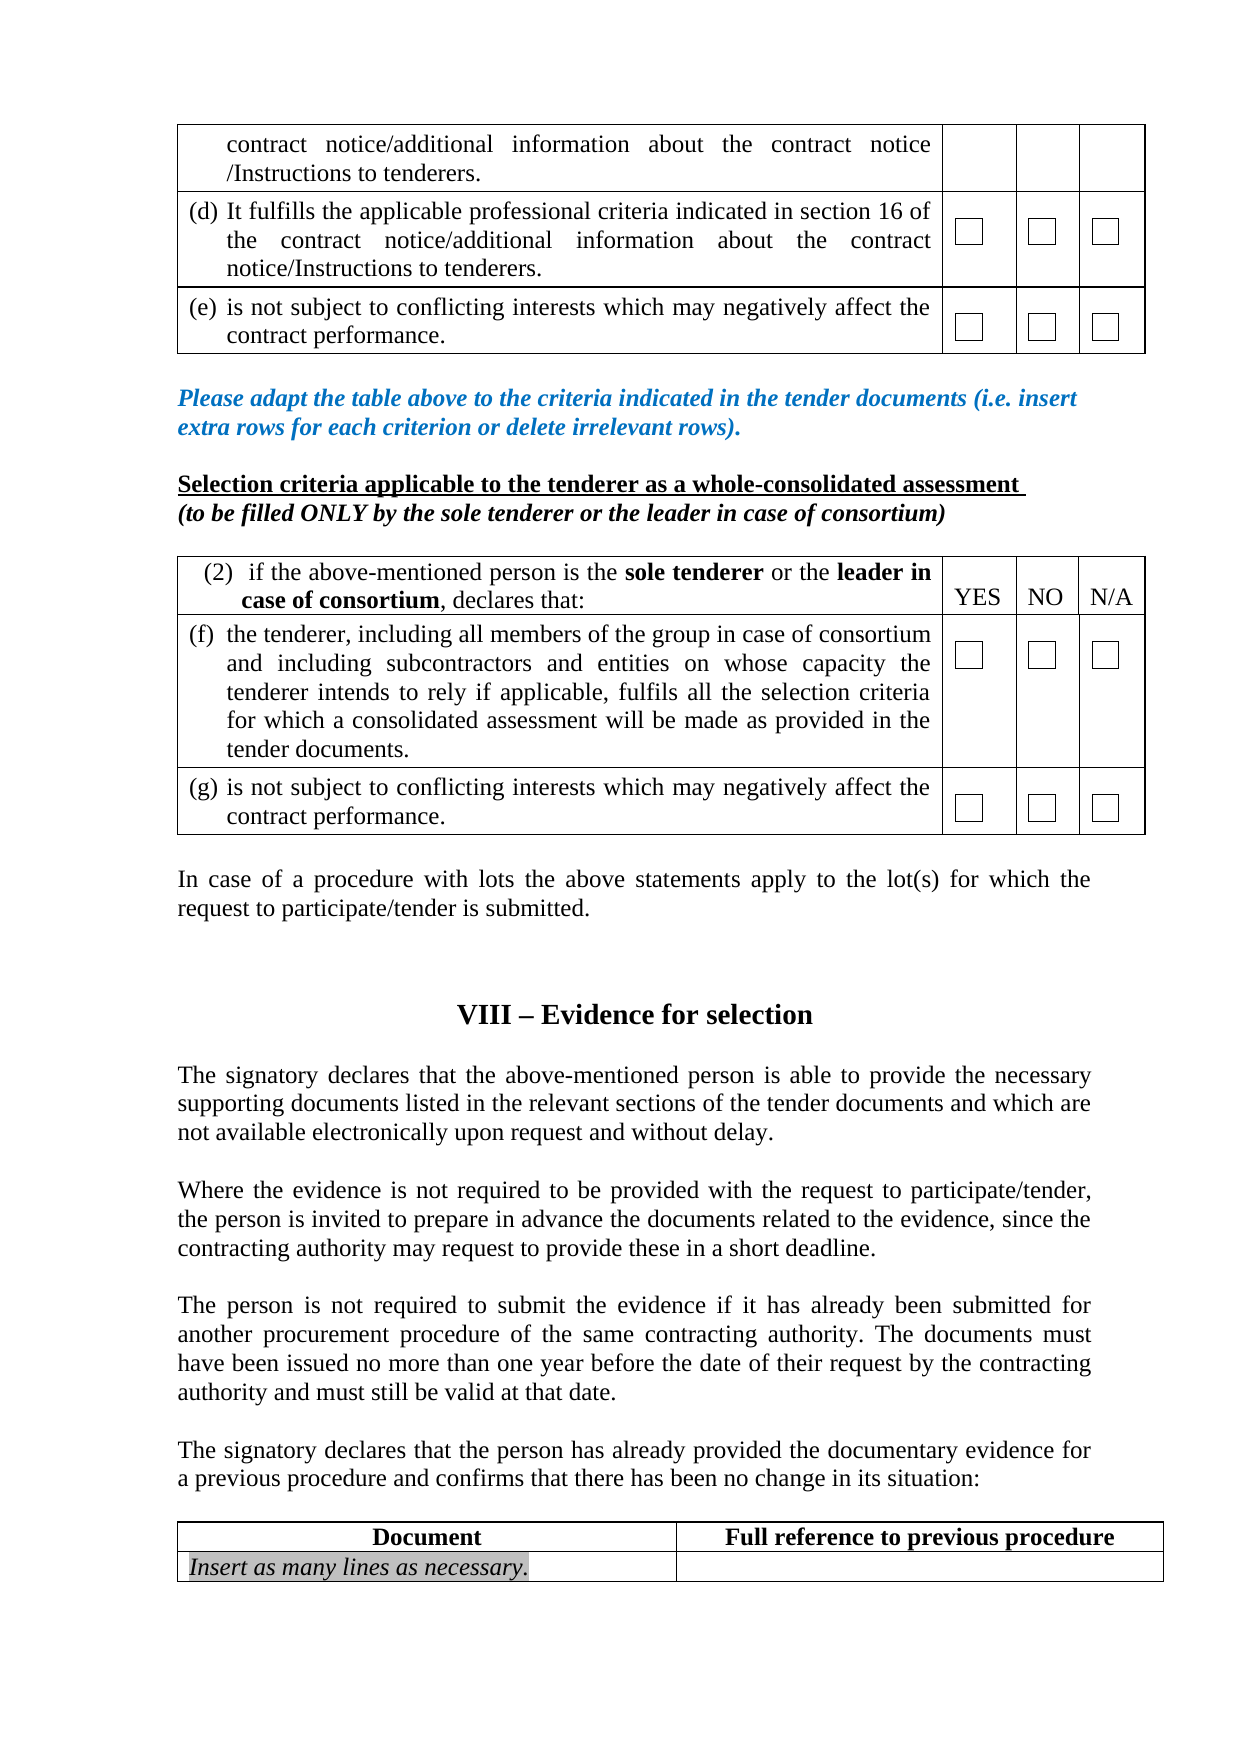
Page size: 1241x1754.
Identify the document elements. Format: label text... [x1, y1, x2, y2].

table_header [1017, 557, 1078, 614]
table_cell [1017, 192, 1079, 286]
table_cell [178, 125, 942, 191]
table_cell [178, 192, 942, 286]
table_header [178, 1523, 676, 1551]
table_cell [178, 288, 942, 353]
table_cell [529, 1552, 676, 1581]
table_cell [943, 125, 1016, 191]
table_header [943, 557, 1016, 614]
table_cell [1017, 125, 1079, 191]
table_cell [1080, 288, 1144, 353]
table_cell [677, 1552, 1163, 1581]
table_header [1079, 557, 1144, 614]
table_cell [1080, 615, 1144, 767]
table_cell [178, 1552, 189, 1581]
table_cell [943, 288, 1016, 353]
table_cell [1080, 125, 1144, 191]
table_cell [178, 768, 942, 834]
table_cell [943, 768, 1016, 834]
text Please adapt the table above to the criteria indicated in the tender documents (i.e. insert extra rows for each criterion or delete irrelevant rows). [177, 383, 1092, 441]
text VIII – Evidence for selection [177, 997, 1092, 1031]
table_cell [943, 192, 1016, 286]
text The signatory declares that the person has already provided the documentary evidence for a previous procedure and confirms that there has been no change in its situation: [177, 1435, 1092, 1492]
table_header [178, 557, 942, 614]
text The person is not required to submit the evidence if it has already been submitted for another procurement procedure of the same contracting authority. The documents must have been issued no more than one year before the date of their request by the contracting authority and must still be valid at that date. [177, 1291, 1092, 1406]
text Where the evidence is not required to be provided with the request to participate/tender, the person is invited to prepare in advance the documents related to the evidence, since the contracting authority may request to provide these in a short deadline. [177, 1175, 1092, 1261]
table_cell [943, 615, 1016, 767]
text (to be filled ONLY by the sole tenderer or the leader in case of consortium) [177, 498, 1092, 527]
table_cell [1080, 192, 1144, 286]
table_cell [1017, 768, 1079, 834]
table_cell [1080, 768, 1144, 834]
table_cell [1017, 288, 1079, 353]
text The signatory declares that the above-mentioned person is able to provide the necessary supporting documents listed in the relevant sections of the tender documents and which are not available electronically upon request and without delay. [177, 1060, 1092, 1146]
text In case of a procedure with lots the above statements apply to the lot(s) for which the request to participate/tender is submitted. [177, 864, 1092, 922]
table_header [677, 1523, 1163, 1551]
text Selection criteria applicable to the tenderer as a whole-consolidated assessment [177, 469, 1092, 498]
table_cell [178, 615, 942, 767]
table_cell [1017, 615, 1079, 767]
